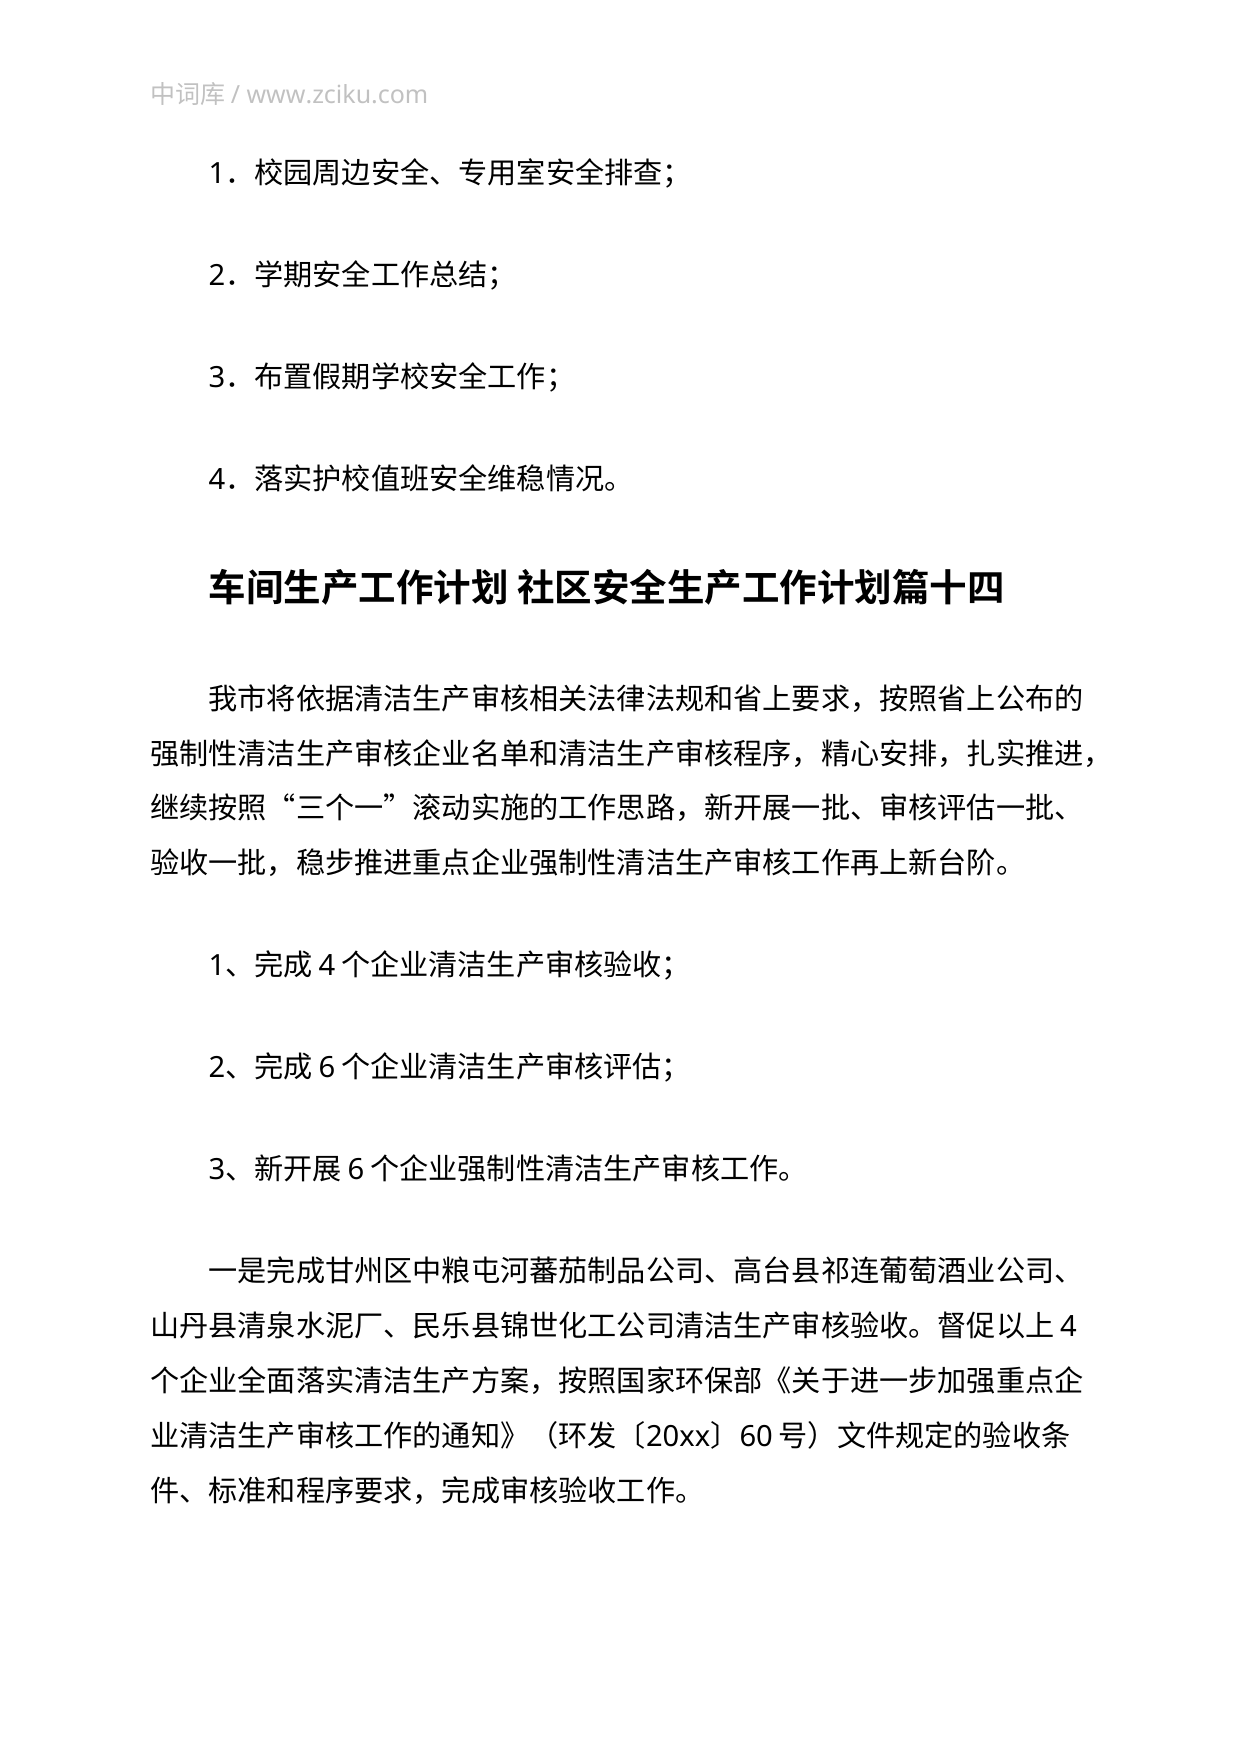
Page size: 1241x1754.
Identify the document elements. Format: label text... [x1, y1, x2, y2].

text 4．落实护校值班安全维稳情况。 [150, 456, 1090, 498]
text 1、完成4个企业清洁生产审核验收； [150, 942, 1090, 984]
text 1．校园周边安全、专用室安全排查； [150, 150, 1090, 192]
text 3．布置假期学校安全工作； [150, 354, 1090, 396]
text 2、完成6个企业清洁生产审核评估； [150, 1044, 1090, 1086]
text 车间生产工作计划 社区安全生产工作计划篇十四 [150, 558, 1090, 612]
text 我市将依据清洁生产审核相关法律法规和省上要求，按照省上公布的强制性清洁生产审核企业名单和清洁生产审核程序，精心安排，扎实推进，继续按照“三个一”滚动实施的工作思路，新开展一批、审核评估一批、验收一批，稳步推进重点企业强制性清洁生产审核工作再上新台阶。 [150, 675, 1090, 882]
text 3、新开展6个企业强制性清洁生产审核工作。 [150, 1146, 1090, 1188]
text 2．学期安全工作总结； [150, 252, 1090, 294]
text 一是完成甘州区中粮屯河蕃茄制品公司、高台县祁连葡萄酒业公司、山丹县清泉水泥厂、民乐县锦世化工公司清洁生产审核验收。督促以上4个企业全面落实清洁生产方案，按照国家环保部《关于进一步加强重点企业清洁生产审核工作的通知》（环发〔20xx〕60号）文件规定的验收条件、标准和程序要求，完成审核验收工作。 [150, 1248, 1090, 1510]
